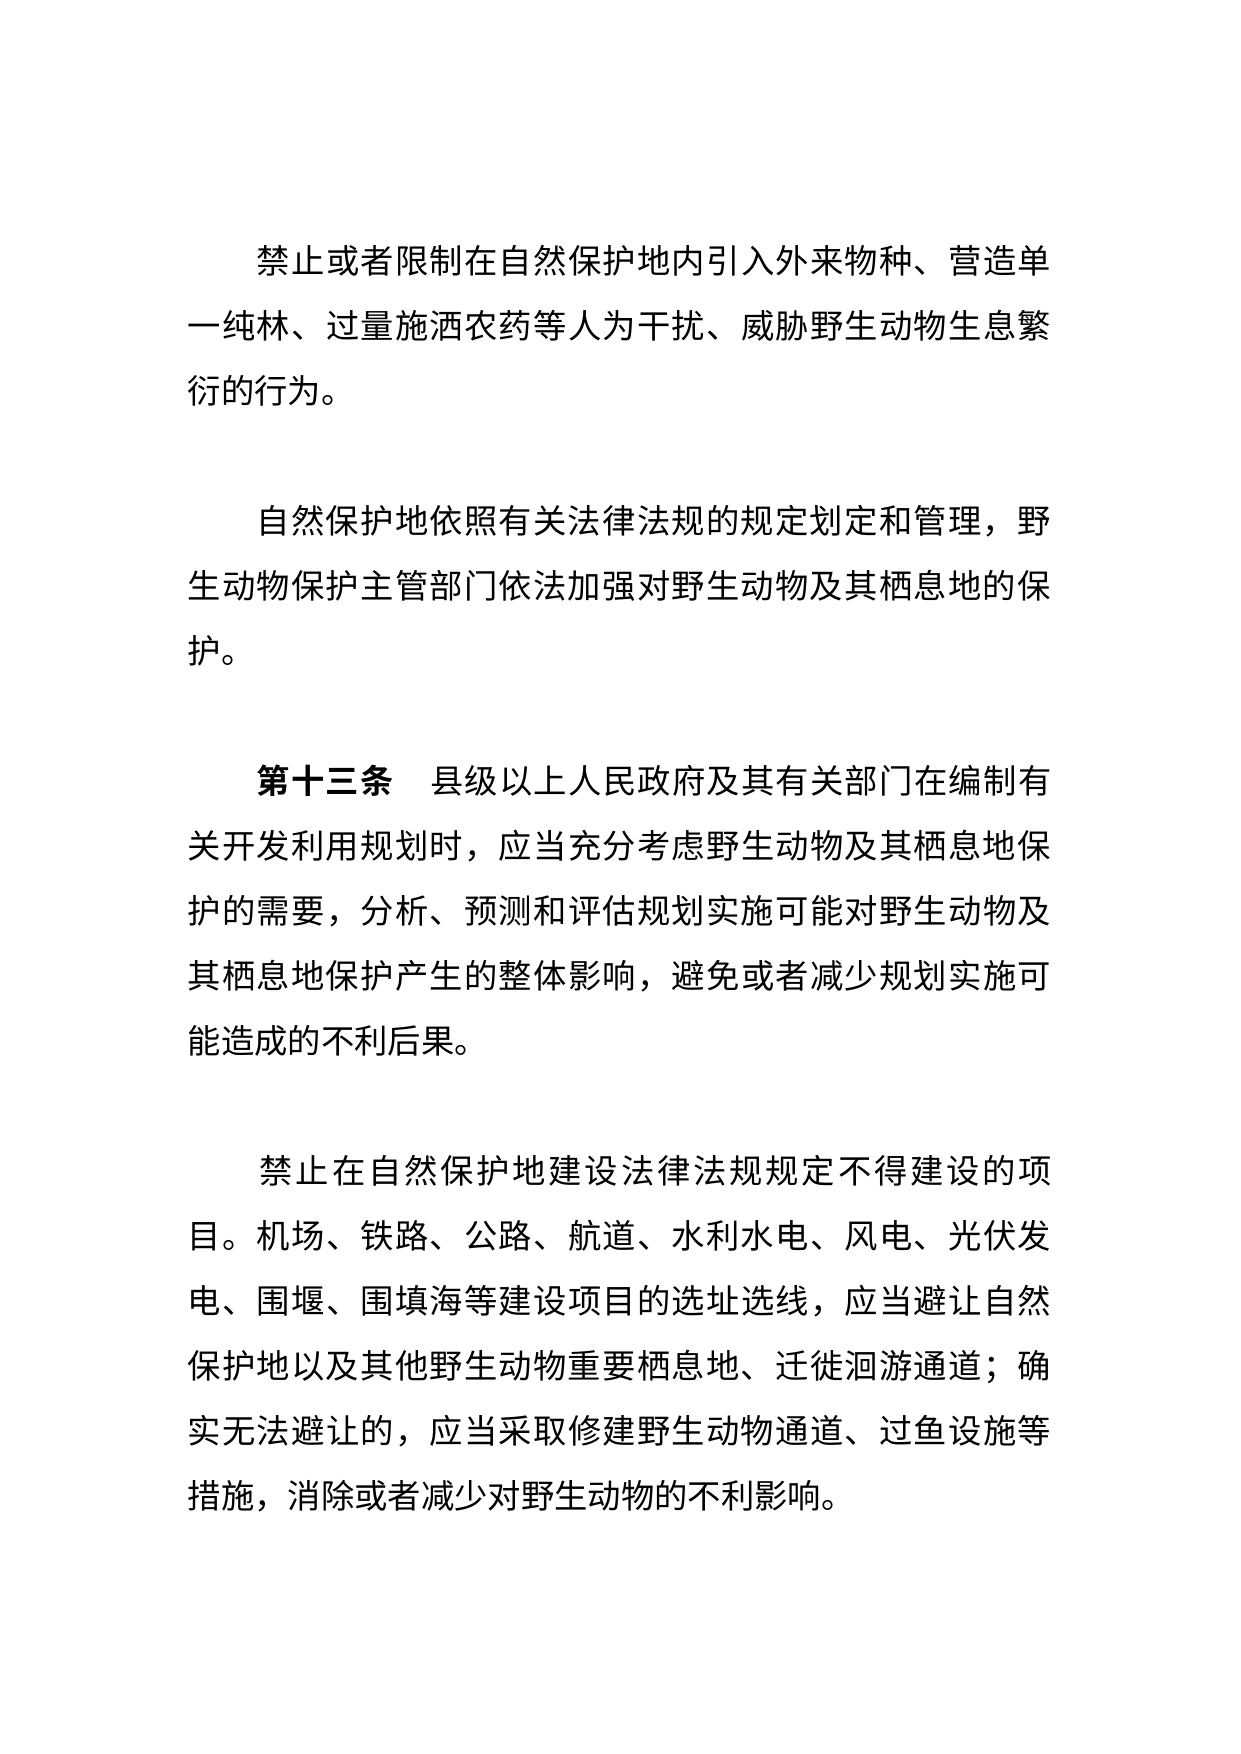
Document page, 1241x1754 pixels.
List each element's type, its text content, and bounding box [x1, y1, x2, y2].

text 自然保护地依照有关法律法规的规定划定和管理，野生动物保护主管部门依法加强对野生动物及其栖息地的保护。 [187, 487, 1053, 682]
text 禁止在自然保护地建设法律法规规定不得建设的项目。机场、铁路、公路、航道、水利水电、风电、光伏发电、围堰、围填海等建设项目的选址选线，应当避让自然保护地以及其他野生动物重要栖息地、迁徙洄游通道；确实无法避让的，应当采取修建野生动物通道、过鱼设施等措施，消除或者减少对野生动物的不利影响。 [187, 1137, 1053, 1527]
text 禁止或者限制在自然保护地内引入外来物种、营造单一纯林、过量施洒农药等人为干扰、威胁野生动物生息繁衍的行为。 [187, 227, 1053, 422]
text 第十三条 县级以上人民政府及其有关部门在编制有关开发利用规划时，应当充分考虑野生动物及其栖息地保护的需要，分析、预测和评估规划实施可能对野生动物及其栖息地保护产生的整体影响，避免或者减少规划实施可能造成的不利后果。 [187, 747, 1053, 1072]
